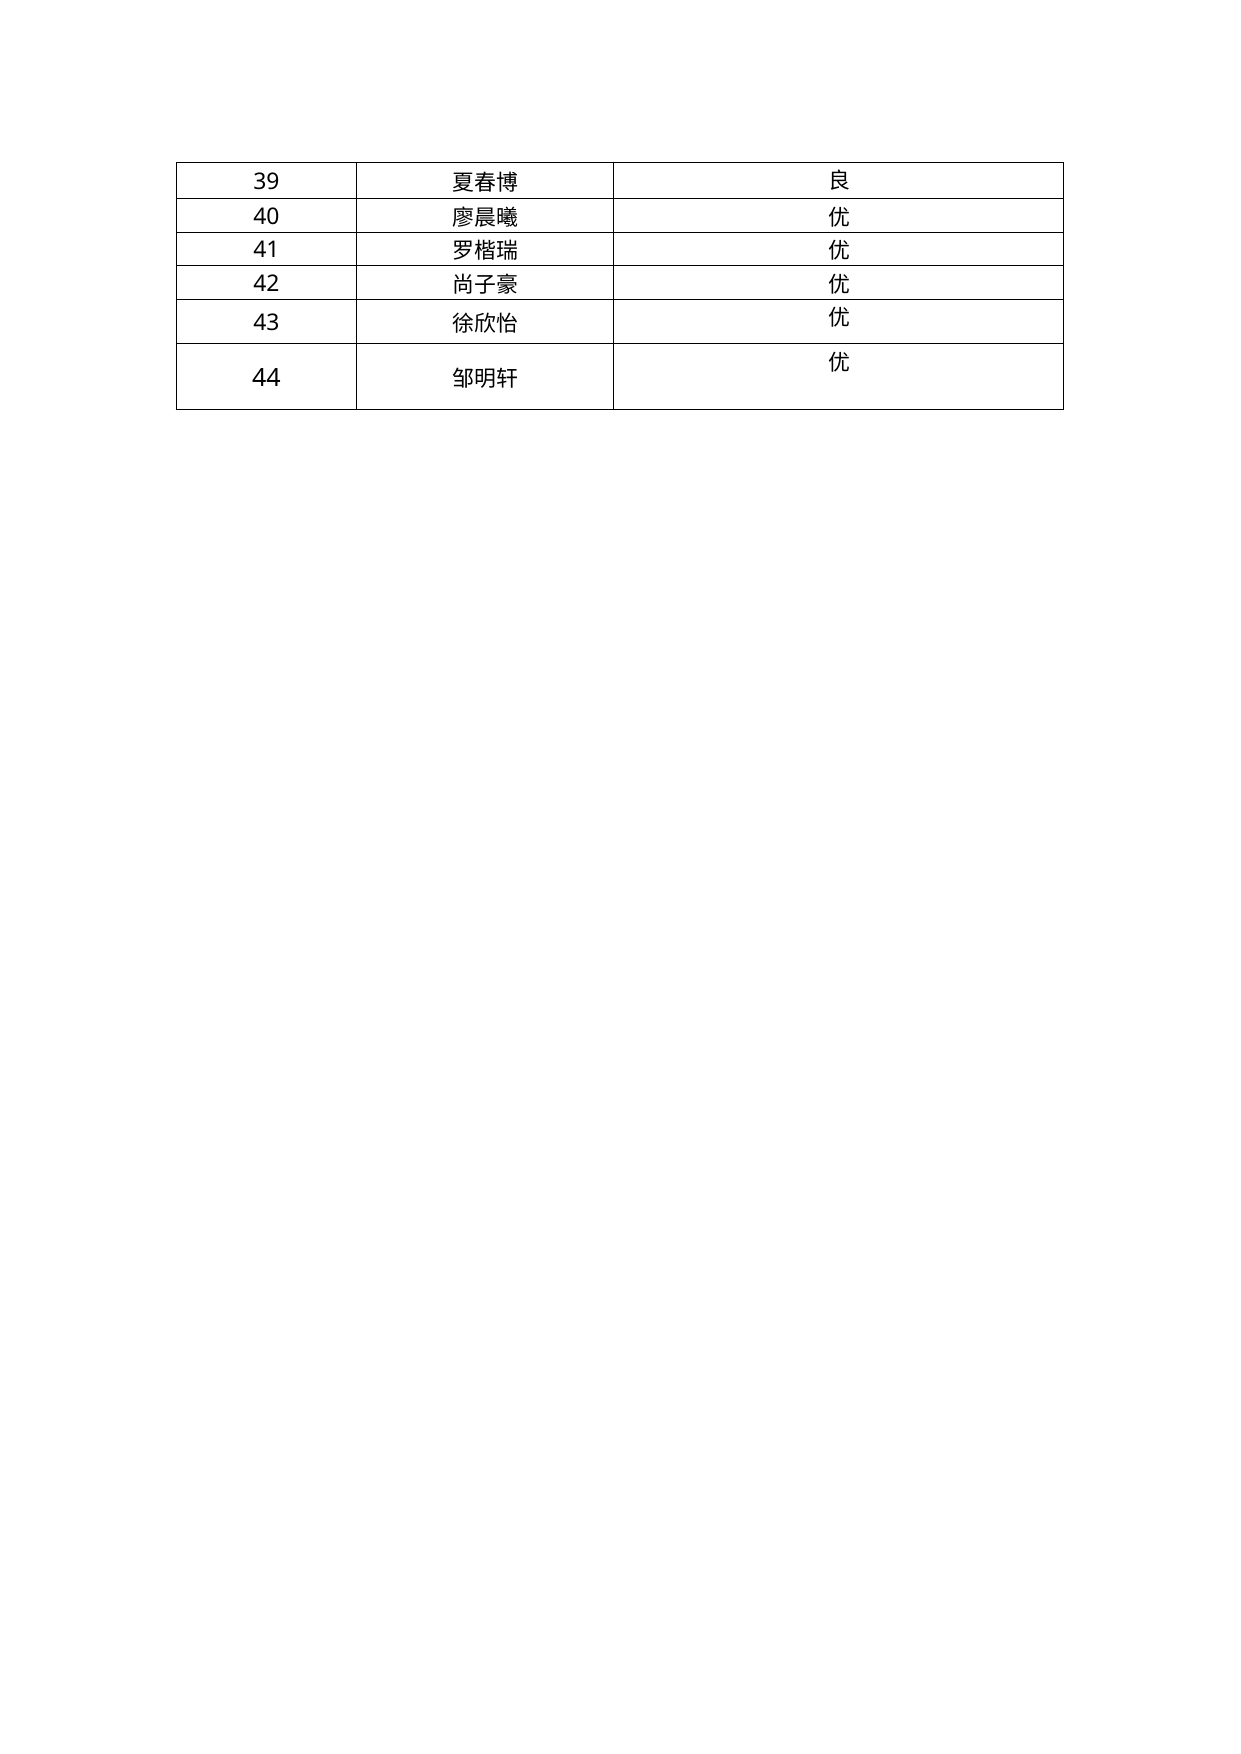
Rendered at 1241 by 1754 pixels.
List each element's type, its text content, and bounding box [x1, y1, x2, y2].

table_cell 廖晨曦 [357, 199, 613, 232]
table_cell 优 [614, 233, 1063, 265]
table_cell 尚子豪 [357, 266, 613, 299]
table_cell 良 [614, 163, 1063, 198]
table_cell 42 [177, 266, 356, 299]
table_cell 44 [177, 344, 356, 409]
table_cell 40 [177, 199, 356, 232]
table_cell 优 [614, 300, 1063, 343]
table_cell 罗楷瑞 [357, 233, 613, 265]
table_cell 优 [614, 344, 1063, 409]
table_cell 41 [177, 233, 356, 265]
table_cell 邹明轩 [357, 344, 613, 409]
table_cell 徐欣怡 [357, 300, 613, 343]
table_cell 夏春博 [357, 163, 613, 198]
table_cell 优 [614, 266, 1063, 299]
table_cell 优 [614, 199, 1063, 232]
table_cell 39 [177, 163, 356, 198]
table_cell 43 [177, 300, 356, 343]
